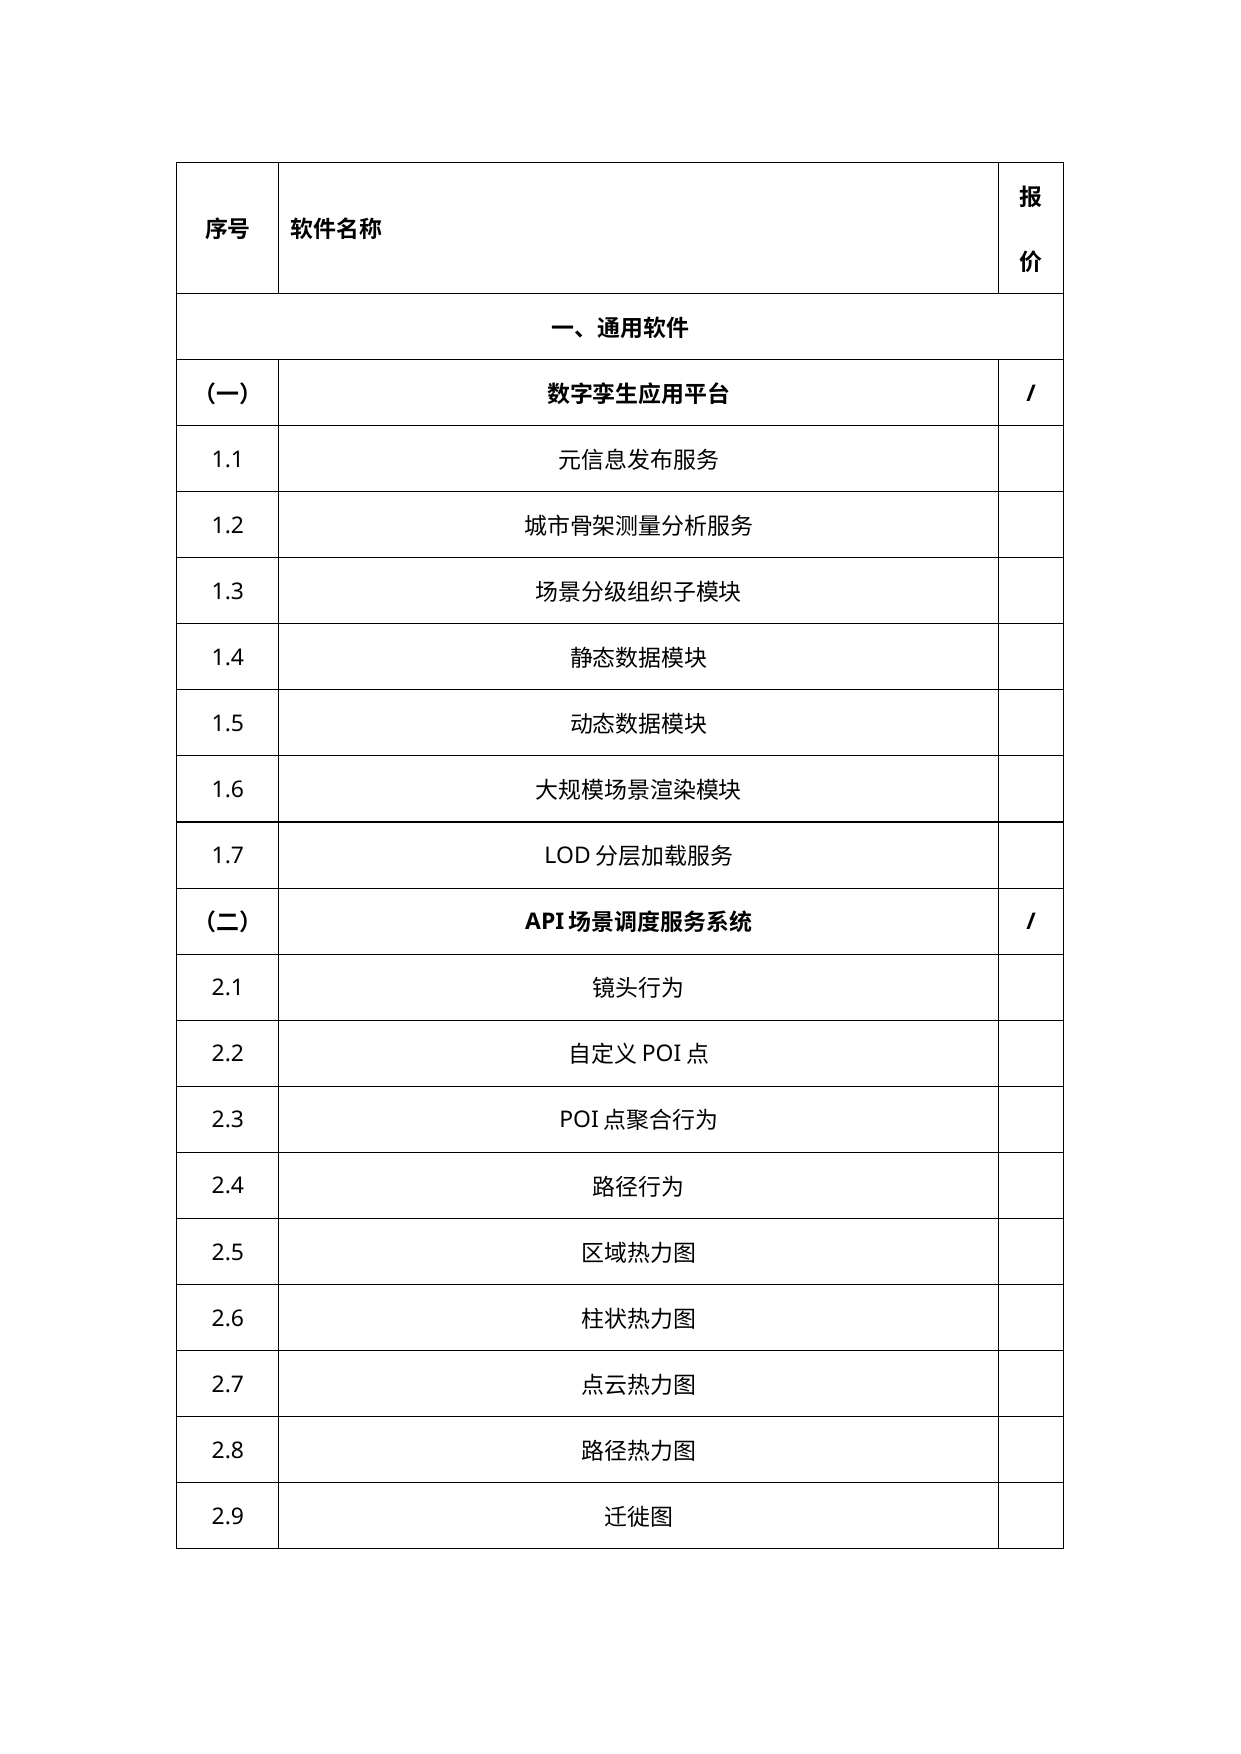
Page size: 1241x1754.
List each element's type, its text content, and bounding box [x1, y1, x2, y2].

table_cell 大规模场景渲染模块 [279, 756, 998, 821]
table_cell / [999, 360, 1063, 425]
table_cell 镜头行为 [279, 955, 998, 1019]
table_header 软件名称 [279, 163, 998, 293]
table_cell [999, 1153, 1063, 1218]
table_cell [999, 756, 1063, 821]
table_cell 1.1 [177, 426, 278, 491]
table_cell 2.8 [177, 1417, 278, 1482]
table_cell 路径行为 [279, 1153, 998, 1218]
table_cell [999, 558, 1063, 623]
table_cell 柱状热力图 [279, 1285, 998, 1350]
table_cell 迁徙图 [279, 1483, 998, 1548]
table_cell 2.6 [177, 1285, 278, 1350]
table_cell 点云热力图 [279, 1351, 998, 1416]
table_cell 2.9 [177, 1483, 278, 1548]
table_cell 动态数据模块 [279, 690, 998, 755]
table_cell 2.3 [177, 1087, 278, 1152]
table_cell [999, 1021, 1063, 1086]
table_cell 一、通用软件 [177, 294, 1063, 359]
table_cell 1.6 [177, 756, 278, 821]
table_cell 2.2 [177, 1021, 278, 1086]
table_cell / [999, 889, 1063, 953]
table_cell [999, 624, 1063, 689]
table_cell （二） [177, 889, 278, 953]
table_cell （一） [177, 360, 278, 425]
table_cell [999, 823, 1063, 887]
table_cell 1.2 [177, 492, 278, 557]
table_cell [999, 955, 1063, 1019]
table_cell 2.4 [177, 1153, 278, 1218]
table_cell [999, 492, 1063, 557]
table_header 序号 [177, 163, 278, 293]
table_cell [999, 690, 1063, 755]
table_cell 1.5 [177, 690, 278, 755]
table_cell [999, 1219, 1063, 1284]
table_cell [999, 1483, 1063, 1548]
table_cell LOD分层加载服务 [279, 823, 998, 887]
table_cell 静态数据模块 [279, 624, 998, 689]
table_cell 1.3 [177, 558, 278, 623]
table_cell 1.4 [177, 624, 278, 689]
table_cell [999, 1417, 1063, 1482]
table_cell [999, 426, 1063, 491]
table_cell 路径热力图 [279, 1417, 998, 1482]
table_cell 2.5 [177, 1219, 278, 1284]
table_cell 城市骨架测量分析服务 [279, 492, 998, 557]
table_cell 数字孪生应用平台 [279, 360, 998, 425]
table_cell [999, 1285, 1063, 1350]
table_header 报价 [999, 163, 1063, 293]
table_cell 元信息发布服务 [279, 426, 998, 491]
table_cell API场景调度服务系统 [279, 889, 998, 953]
table_cell 2.7 [177, 1351, 278, 1416]
table_cell 场景分级组织子模块 [279, 558, 998, 623]
table_cell 2.1 [177, 955, 278, 1019]
table_cell [999, 1087, 1063, 1152]
table_cell 区域热力图 [279, 1219, 998, 1284]
table_cell 1.7 [177, 823, 278, 887]
table_cell [999, 1351, 1063, 1416]
table_cell POI点聚合行为 [279, 1087, 998, 1152]
table_cell 自定义POI点 [279, 1021, 998, 1086]
